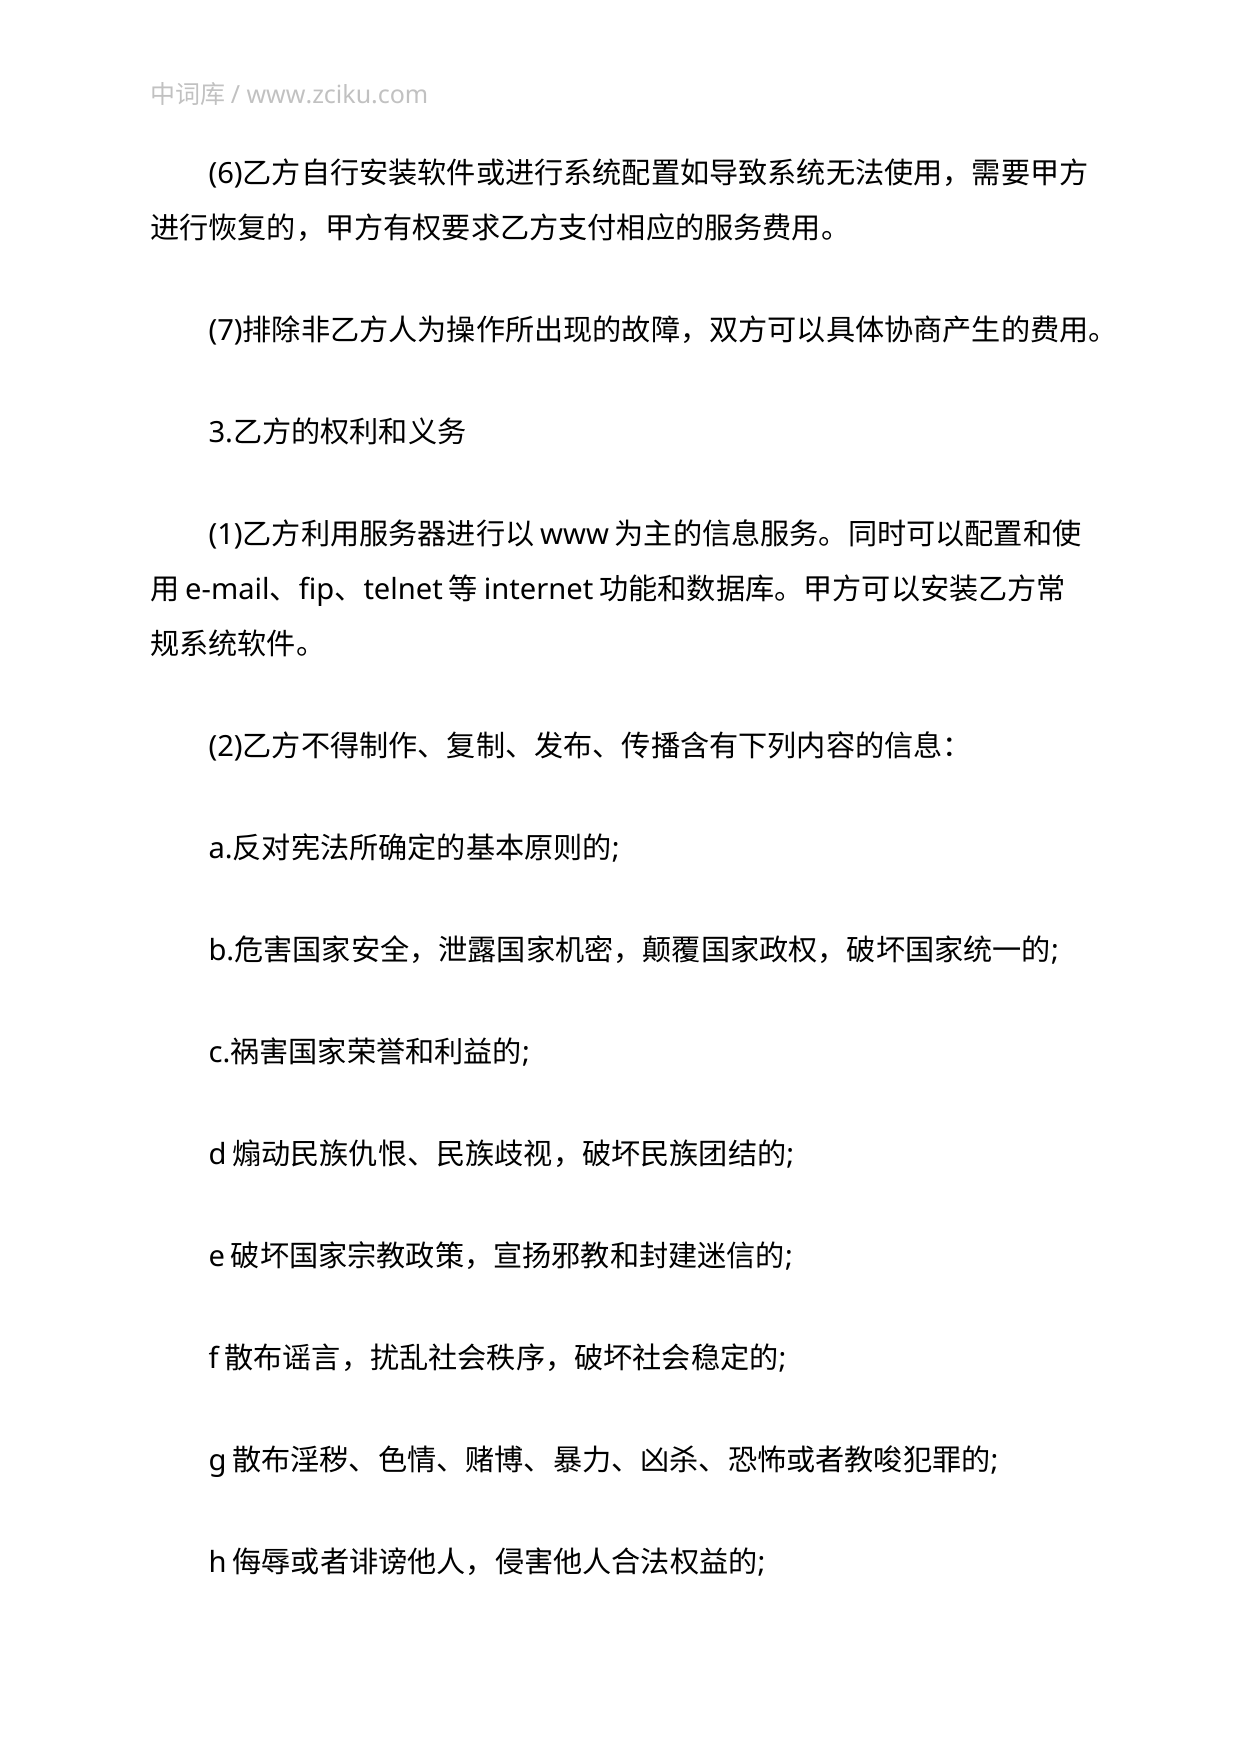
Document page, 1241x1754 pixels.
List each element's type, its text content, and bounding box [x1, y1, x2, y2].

text e破坏国家宗教政策，宣扬邪教和封建迷信的; [150, 1232, 1090, 1275]
text h侮辱或者诽谤他人，侵害他人合法权益的; [150, 1538, 1090, 1581]
text c.祸害国家荣誉和利益的; [150, 1028, 1090, 1071]
text 3.乙方的权利和义务 [150, 409, 1090, 451]
text b.危害国家安全，泄露国家机密，颠覆国家政权，破坏国家统一的; [150, 926, 1090, 969]
text (7)排除非乙方人为操作所出现的故障，双方可以具体协商产生的费用。 [150, 307, 1090, 349]
text d煽动民族仇恨、民族歧视，破坏民族团结的; [150, 1130, 1090, 1173]
text f散布谣言，扰乱社会秩序，破坏社会稳定的; [150, 1334, 1090, 1377]
text (6)乙方自行安装软件或进行系统配置如导致系统无法使用，需要甲方进行恢复的，甲方有权要求乙方支付相应的服务费用。 [150, 150, 1090, 247]
text a.反对宪法所确定的基本原则的; [150, 824, 1090, 867]
text g散布淫秽、色情、赌博、暴力、凶杀、恐怖或者教唆犯罪的; [150, 1436, 1090, 1479]
text (1)乙方利用服务器进行以www为主的信息服务。同时可以配置和使用e-mail、fip、telnet等internet功能和数据库。甲方可以安装乙方常规系统软件。 [150, 511, 1090, 663]
text (2)乙方不得制作、复制、发布、传播含有下列内容的信息： [150, 722, 1090, 765]
